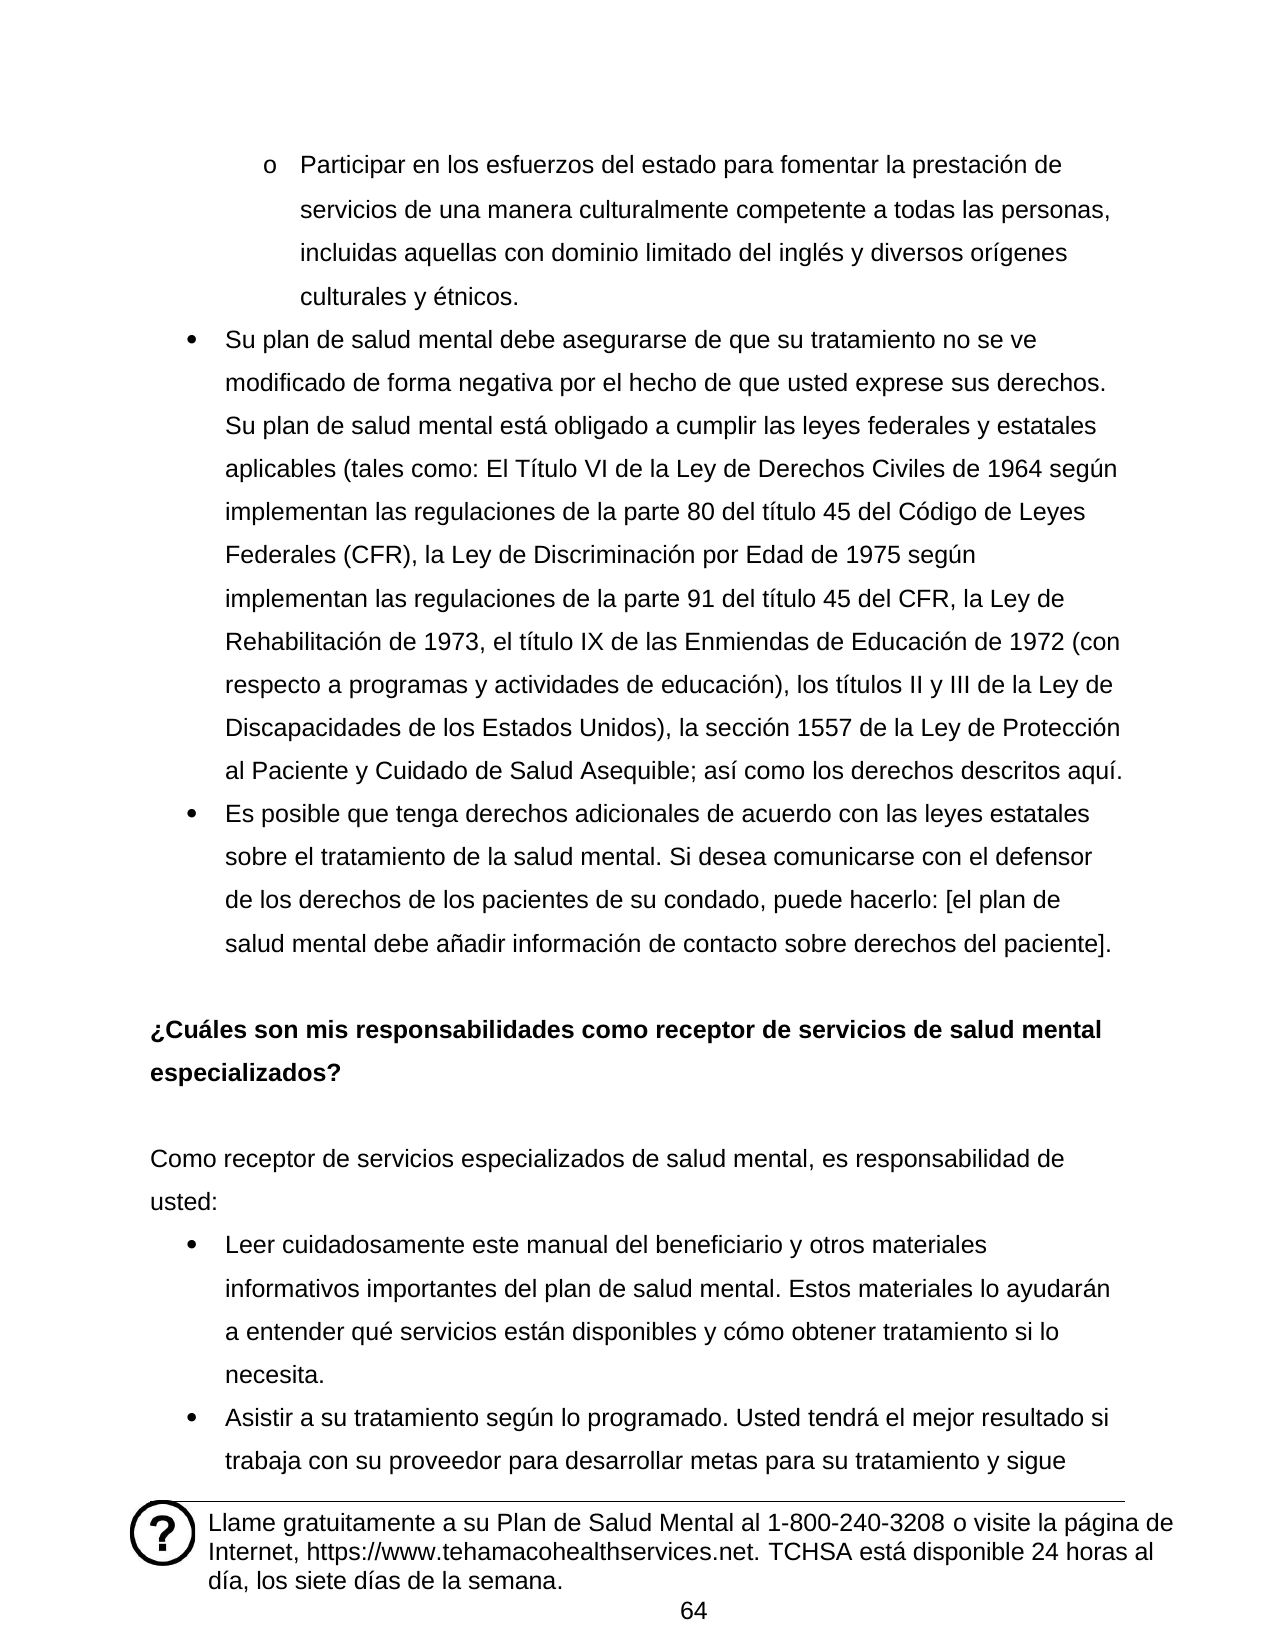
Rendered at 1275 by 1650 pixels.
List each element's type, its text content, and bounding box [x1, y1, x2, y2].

text ¿Cuáles son mis responsabilidades como receptor de servicios de salud mental especializados? [150, 1015, 1125, 1087]
list Leer cuidadosamente este manual del beneficiario y otros materiales informativos importantes del plan de salud mental. Estos materiales lo ayudarán a entender qué servicios están disponibles y cómo obtener tratamiento si lo necesita. [187, 1231, 1125, 1389]
picture [129, 1500, 196, 1566]
list Participar en los esfuerzos del estado para fomentar la prestación de servicios de una manera culturalmente competente a todas las personas, incluidas aquellas con dominio limitado del inglés y diversos orígenes culturales y étnicos. [262, 150, 1125, 310]
list Su plan de salud mental debe asegurarse de que su tratamiento no se ve modificado de forma negativa por el hecho de que usted exprese sus derechos. Su plan de salud mental está obligado a cumplir las leyes federales y estatales aplicables (tales como: El Título VI de la Ley de Derechos Civiles de 1964 según implementan las regulaciones de la parte 80 del título 45 del Código de Leyes Federales (CFR), la Ley de Discriminación por Edad de 1975 según implementan las regulaciones de la parte 91 del título 45 del CFR, la Ley de Rehabilitación de 1973, el título IX de las Enmiendas de Educación de 1972 (con respecto a programas y actividades de educación), los títulos II y III de la Ley de Discapacidades de los Estados Unidos), la sección 1557 de la Ley de Protección al Paciente y Cuidado de Salud Asequible; así como los derechos descritos aquí. [187, 325, 1125, 785]
text Como receptor de servicios especializados de salud mental, es responsabilidad de usted: [150, 1144, 1125, 1216]
list Es posible que tenga derechos adicionales de acuerdo con las leyes estatales sobre el tratamiento de la salud mental. Si desea comunicarse con el defensor de los derechos de los pacientes de su condado, puede hacerlo: [el plan de salud mental debe añadir información de contacto sobre derechos del paciente]. [187, 799, 1125, 957]
